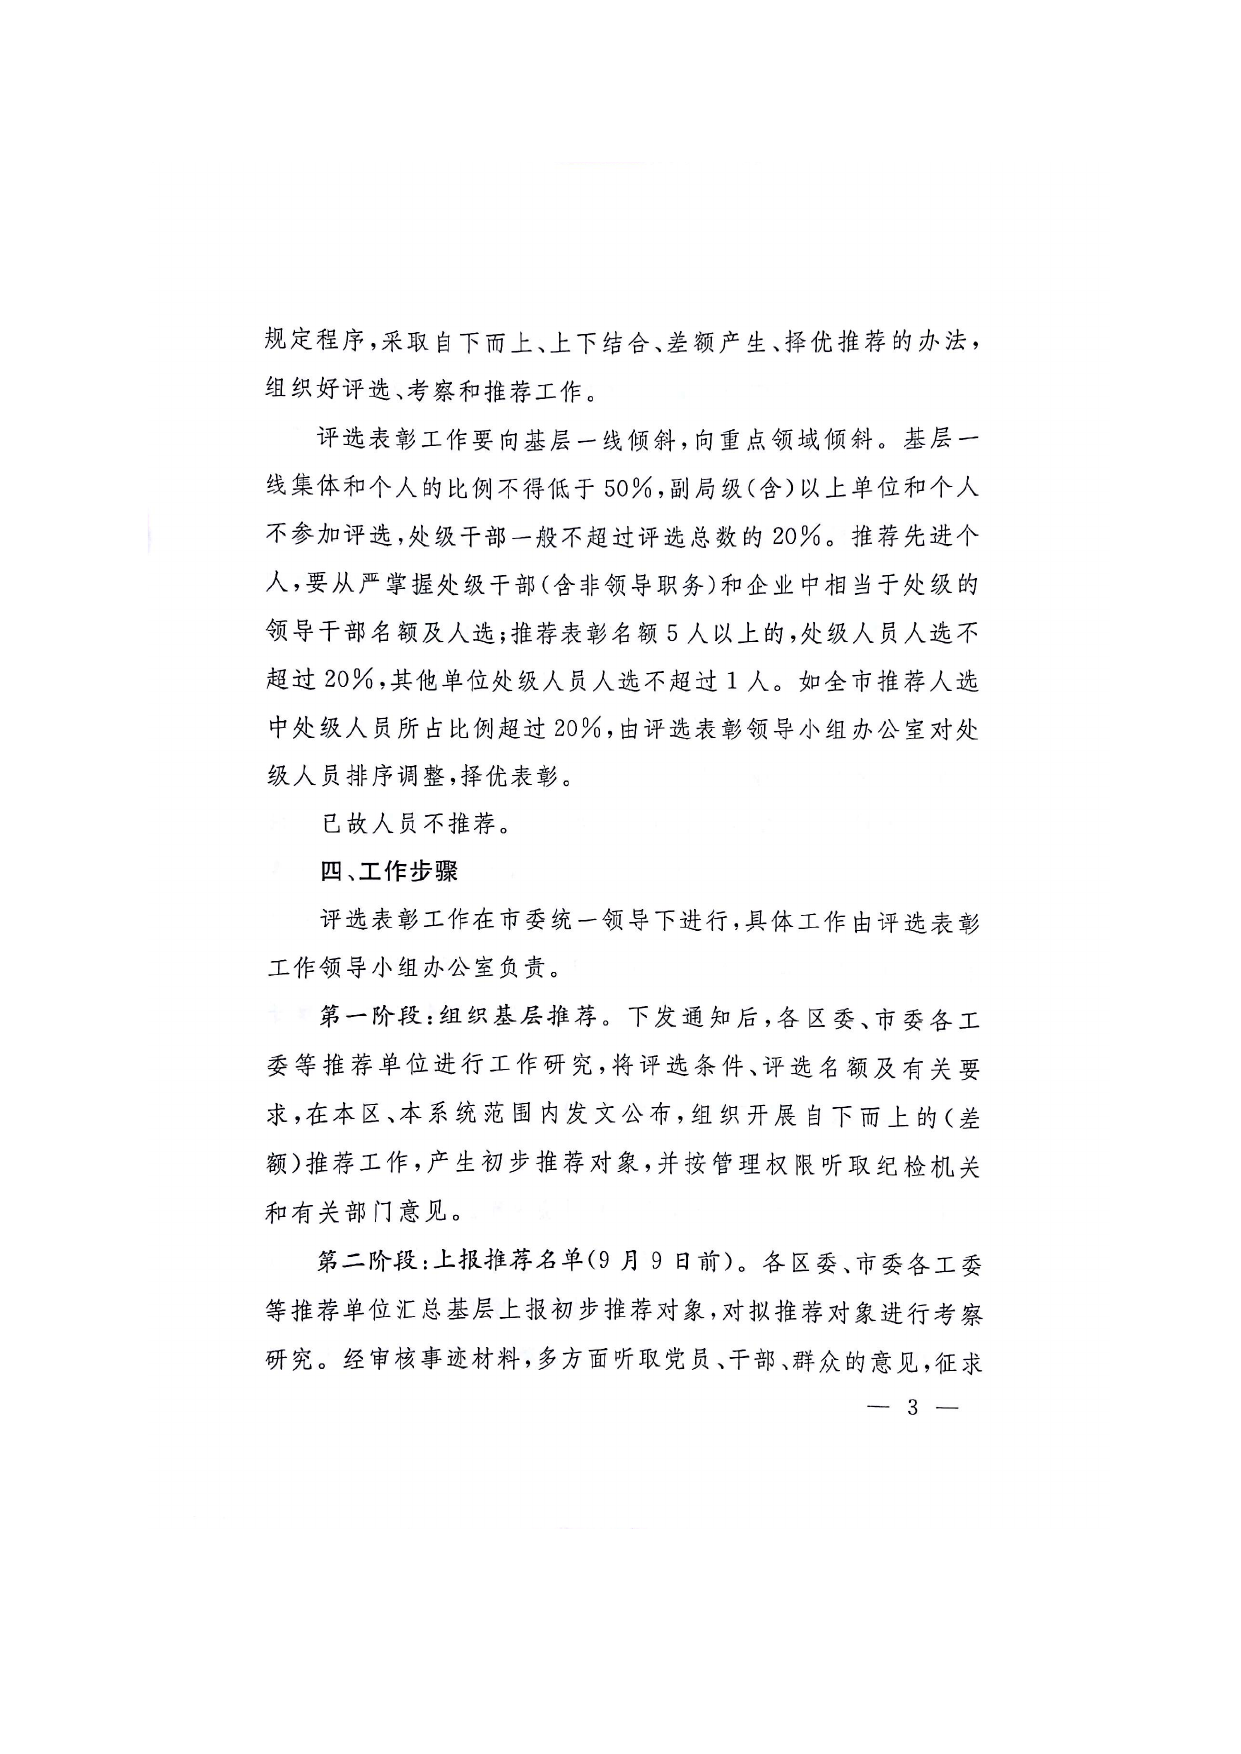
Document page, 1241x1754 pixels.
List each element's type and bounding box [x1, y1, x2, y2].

picture [147, 162, 1110, 1529]
